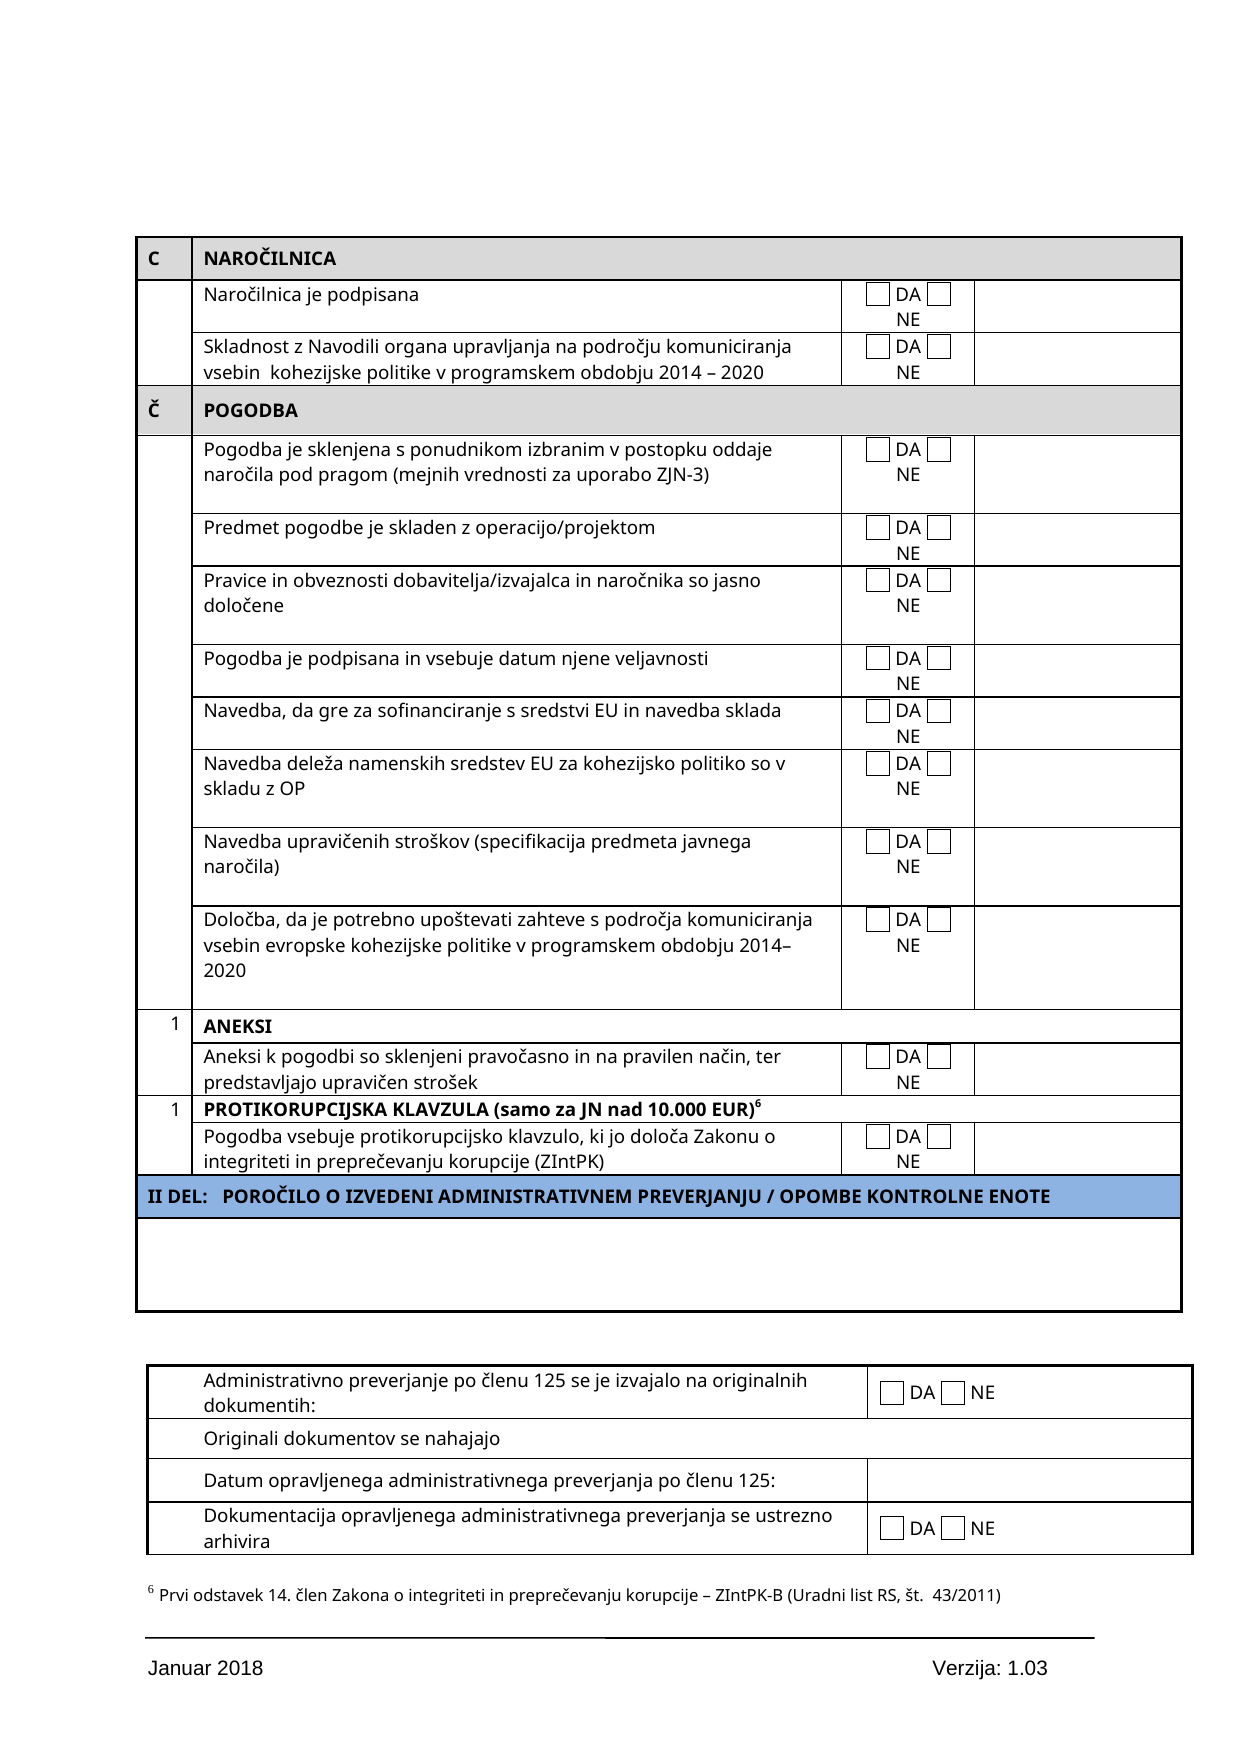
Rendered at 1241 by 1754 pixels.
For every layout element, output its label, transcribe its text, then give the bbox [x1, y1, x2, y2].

table_cell Skladnost z Navodili organa upravljanja na področju komuniciranja vsebin kohezijske politike v programskem obdobju 2014 – 2020 [193, 333, 841, 384]
table_cell Navedba upravičenih stroškov (specifikacija predmeta javnega naročila) [193, 828, 841, 905]
table_cell [975, 333, 1180, 384]
table_cell DA NE [842, 1044, 974, 1094]
table_cell [975, 907, 1180, 1008]
table_header Administrativno preverjanje po členu 125 se je izvajalo na originalnih dokumentih: [149, 1367, 867, 1418]
table_cell Datum opravljenega administrativnega preverjanja po členu 125: [149, 1459, 867, 1501]
table_cell [975, 750, 1180, 827]
table_cell [975, 281, 1180, 332]
table_cell DA NE [842, 333, 974, 384]
table_cell [138, 1219, 1180, 1310]
table_cell ANEKSI [193, 1010, 1180, 1042]
table_cell DA NE [842, 567, 974, 643]
table_cell II DEL: POROČILO O IZVEDENI ADMINISTRATIVNEM PREVERJANJU / OPOMBE KONTROLNE ENOTE [138, 1176, 1180, 1217]
table_cell DA NE [842, 750, 974, 827]
table_cell 1 [138, 1096, 191, 1174]
table_cell DA NE [842, 436, 974, 513]
table_cell [975, 1123, 1180, 1174]
table_cell [975, 645, 1180, 696]
table_cell [975, 828, 1180, 905]
table_cell C [138, 238, 191, 279]
table_cell Č [138, 386, 191, 434]
table_cell [975, 436, 1180, 513]
table_cell [138, 281, 191, 384]
table_cell Originali dokumentov se nahajajo [149, 1419, 1191, 1458]
table_cell POGODBA [193, 386, 1180, 434]
table_cell [975, 514, 1180, 565]
table_header DA NE [868, 1367, 1191, 1418]
table_cell Naročilnica je podpisana [193, 281, 841, 332]
table_cell [975, 1044, 1180, 1094]
table_cell Navedba deleža namenskih sredstev EU za kohezijsko politiko so v skladu z OP [193, 750, 841, 827]
table_cell DA NE [842, 514, 974, 565]
table_cell Pogodba je podpisana in vsebuje datum njene veljavnosti [193, 645, 841, 696]
table_cell Pogodba vsebuje protikorupcijsko klavzulo, ki jo določa Zakonu o integriteti in preprečevanju korupcije (ZIntPK) [193, 1123, 841, 1174]
table_cell DA NE [842, 281, 974, 332]
table_cell DA NE [842, 907, 974, 1008]
table_cell Predmet pogodbe je skladen z operacijo/projektom [193, 514, 841, 565]
table_cell Aneksi k pogodbi so sklenjeni pravočasno in na pravilen način, ter predstavljajo upravičen strošek [193, 1044, 841, 1094]
table_cell Dokumentacija opravljenega administrativnega preverjanja se ustrezno arhivira [149, 1503, 867, 1553]
table_cell NAROČILNICA [193, 238, 1180, 279]
table_cell [975, 698, 1180, 749]
table_cell [868, 1459, 1191, 1501]
table_cell Navedba, da gre za sofinanciranje s sredstvi EU in navedba sklada [193, 698, 841, 749]
table_cell DA NE [842, 698, 974, 749]
table_cell [138, 436, 191, 1008]
table_cell DA NE [842, 645, 974, 696]
table_cell Določba, da je potrebno upoštevati zahteve s področja komuniciranja vsebin evropske kohezijske politike v programskem obdobju 2014–2020 [193, 907, 841, 1008]
table_cell PROTIKORUPCIJSKA KLAVZULA (samo za JN nad 10.000 EUR) [193, 1096, 1180, 1122]
table_cell DA NE [868, 1503, 1191, 1553]
table_cell Pogodba je sklenjena s ponudnikom izbranim v postopku oddaje naročila pod pragom (mejnih vrednosti za uporabo ZJN-3) [193, 436, 841, 513]
table_cell 1 [138, 1010, 191, 1094]
table_cell [975, 567, 1180, 643]
table_cell DA NE [842, 1123, 974, 1174]
table_cell DA NE [842, 828, 974, 905]
table_cell Pravice in obveznosti dobavitelja/izvajalca in naročnika so jasno določene [193, 567, 841, 643]
